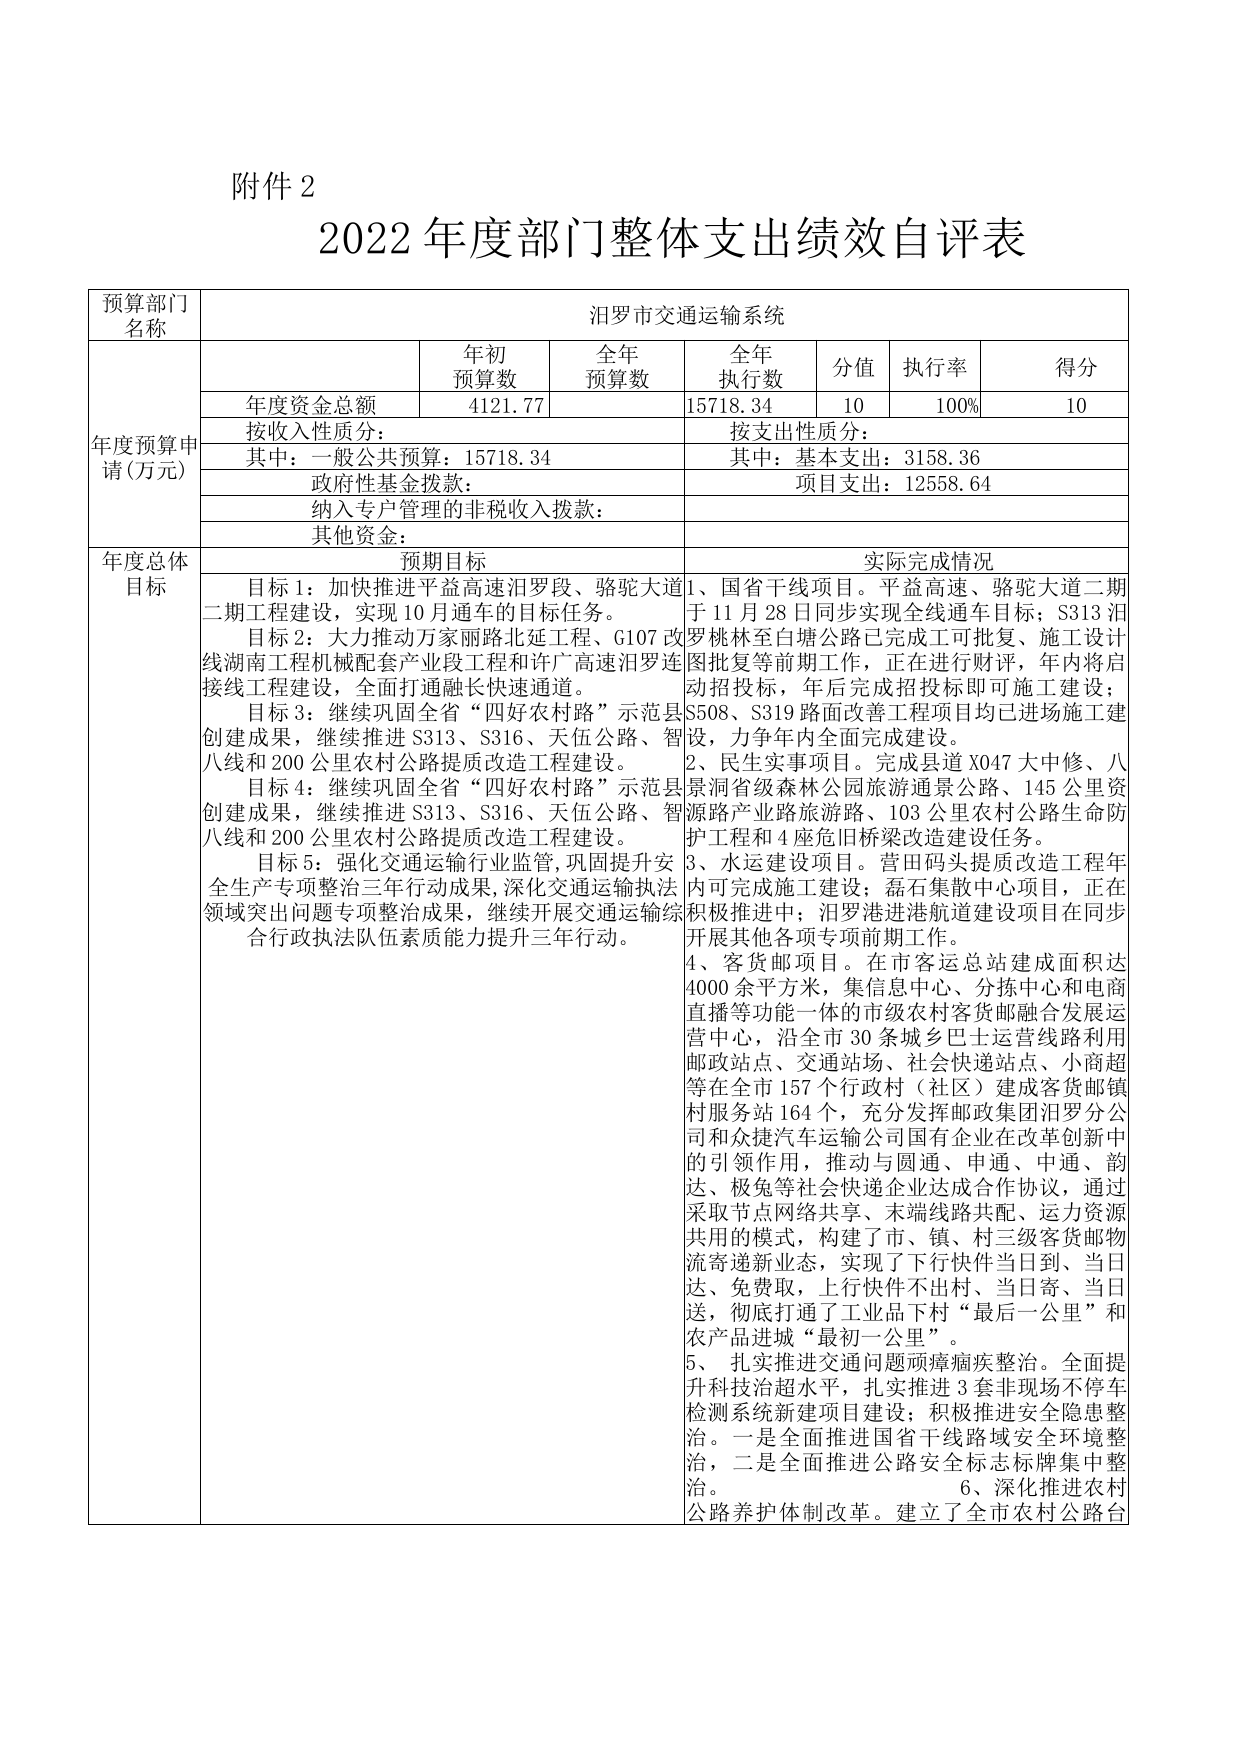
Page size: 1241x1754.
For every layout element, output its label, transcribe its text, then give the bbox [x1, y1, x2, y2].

table_cell 政府性基金拨款： [201, 470, 684, 495]
text 2022年度部门整体支出绩效自评表 [165, 216, 1087, 264]
table_cell 纳入专户管理的非税收入拨款： [201, 496, 684, 521]
table_cell 全年 执行数 [685, 341, 816, 391]
table_cell 其中：一般公共预算：15718.34 [201, 444, 684, 469]
table_cell 执行率 [890, 341, 980, 391]
table_cell 全年 预算数 [550, 341, 684, 391]
table_header 汨罗市交通运输系统 [201, 290, 1128, 339]
table_cell 按支出性质分： [685, 418, 1128, 443]
table_cell 其他资金： [201, 522, 684, 547]
table_cell 年度总体 目标 [89, 548, 200, 1524]
table_cell 预期目标 [201, 548, 684, 573]
table_cell [685, 522, 1128, 547]
table_cell 10 [817, 392, 889, 417]
table_cell 10 [981, 392, 1128, 417]
table_cell 分值 [817, 341, 889, 391]
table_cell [685, 574, 1128, 1524]
table_cell 年初 预算数 [420, 341, 549, 391]
table_cell 4121.77 [420, 392, 549, 417]
table_cell [201, 341, 419, 391]
table_cell 其中：基本支出：3158.36 [685, 444, 1128, 469]
table_cell 15718.34 [685, 392, 816, 417]
table_cell 100% [890, 392, 980, 417]
table_cell 按收入性质分： [201, 418, 684, 443]
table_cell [201, 574, 684, 1524]
table_cell 年度预算申请(万元) [89, 341, 200, 547]
table_header 预算部门 名称 [89, 290, 200, 339]
table_cell 项目支出：12558.64 [685, 470, 1128, 495]
table_cell 得分 [981, 341, 1128, 391]
table_cell 年度资金总额 [201, 392, 419, 417]
table_cell [685, 496, 1128, 521]
table_cell 实际完成情况 [685, 548, 1128, 573]
text 附件2 [165, 172, 1087, 204]
table_cell [550, 392, 684, 417]
